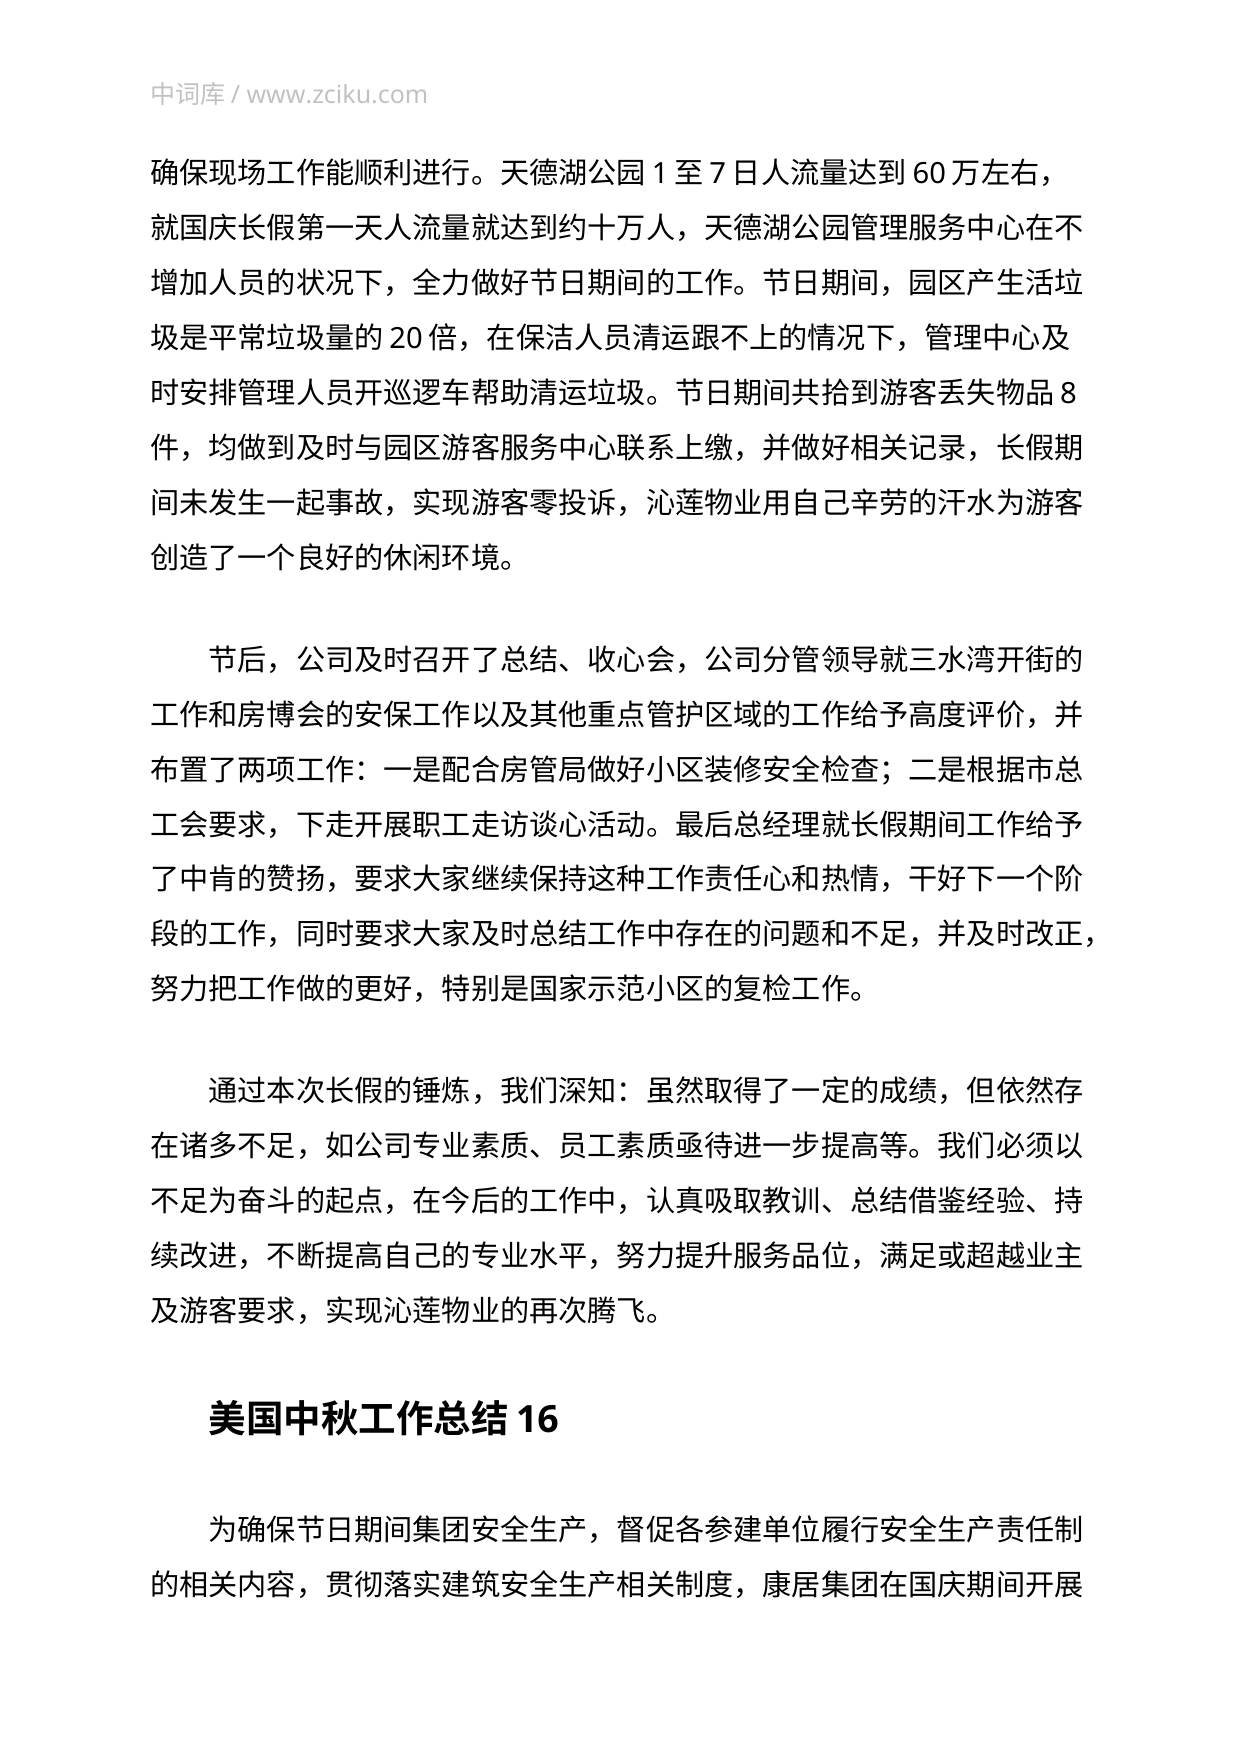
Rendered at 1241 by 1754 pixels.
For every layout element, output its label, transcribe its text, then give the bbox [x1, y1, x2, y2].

text 节后，公司及时召开了总结、收心会，公司分管领导就三水湾开街的工作和房博会的安保工作以及其他重点管护区域的工作给予高度评价，并布置了两项工作：一是配合房管局做好小区装修安全检查；二是根据市总工会要求，下走开展职工走访谈心活动。最后总经理就长假期间工作给予了中肯的赞扬，要求大家继续保持这种工作责任心和热情，干好下一个阶段的工作，同时要求大家及时总结工作中存在的问题和不足，并及时改正，努力把工作做的更好，特别是国家示范小区的复检工作。 [150, 636, 1090, 1008]
text 美国中秋工作总结16 [150, 1389, 1090, 1443]
text 通过本次长假的锤炼，我们深知：虽然取得了一定的成绩，但依然存在诸多不足，如公司专业素质、员工素质亟待进一步提高等。我们必须以不足为奋斗的起点，在今后的工作中，认真吸取教训、总结借鉴经验、持续改进，不断提高自己的专业水平，努力提升服务品位，满足或超越业主及游客要求，实现沁莲物业的再次腾飞。 [150, 1067, 1090, 1329]
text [150, 1506, 1090, 1604]
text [150, 150, 1090, 577]
